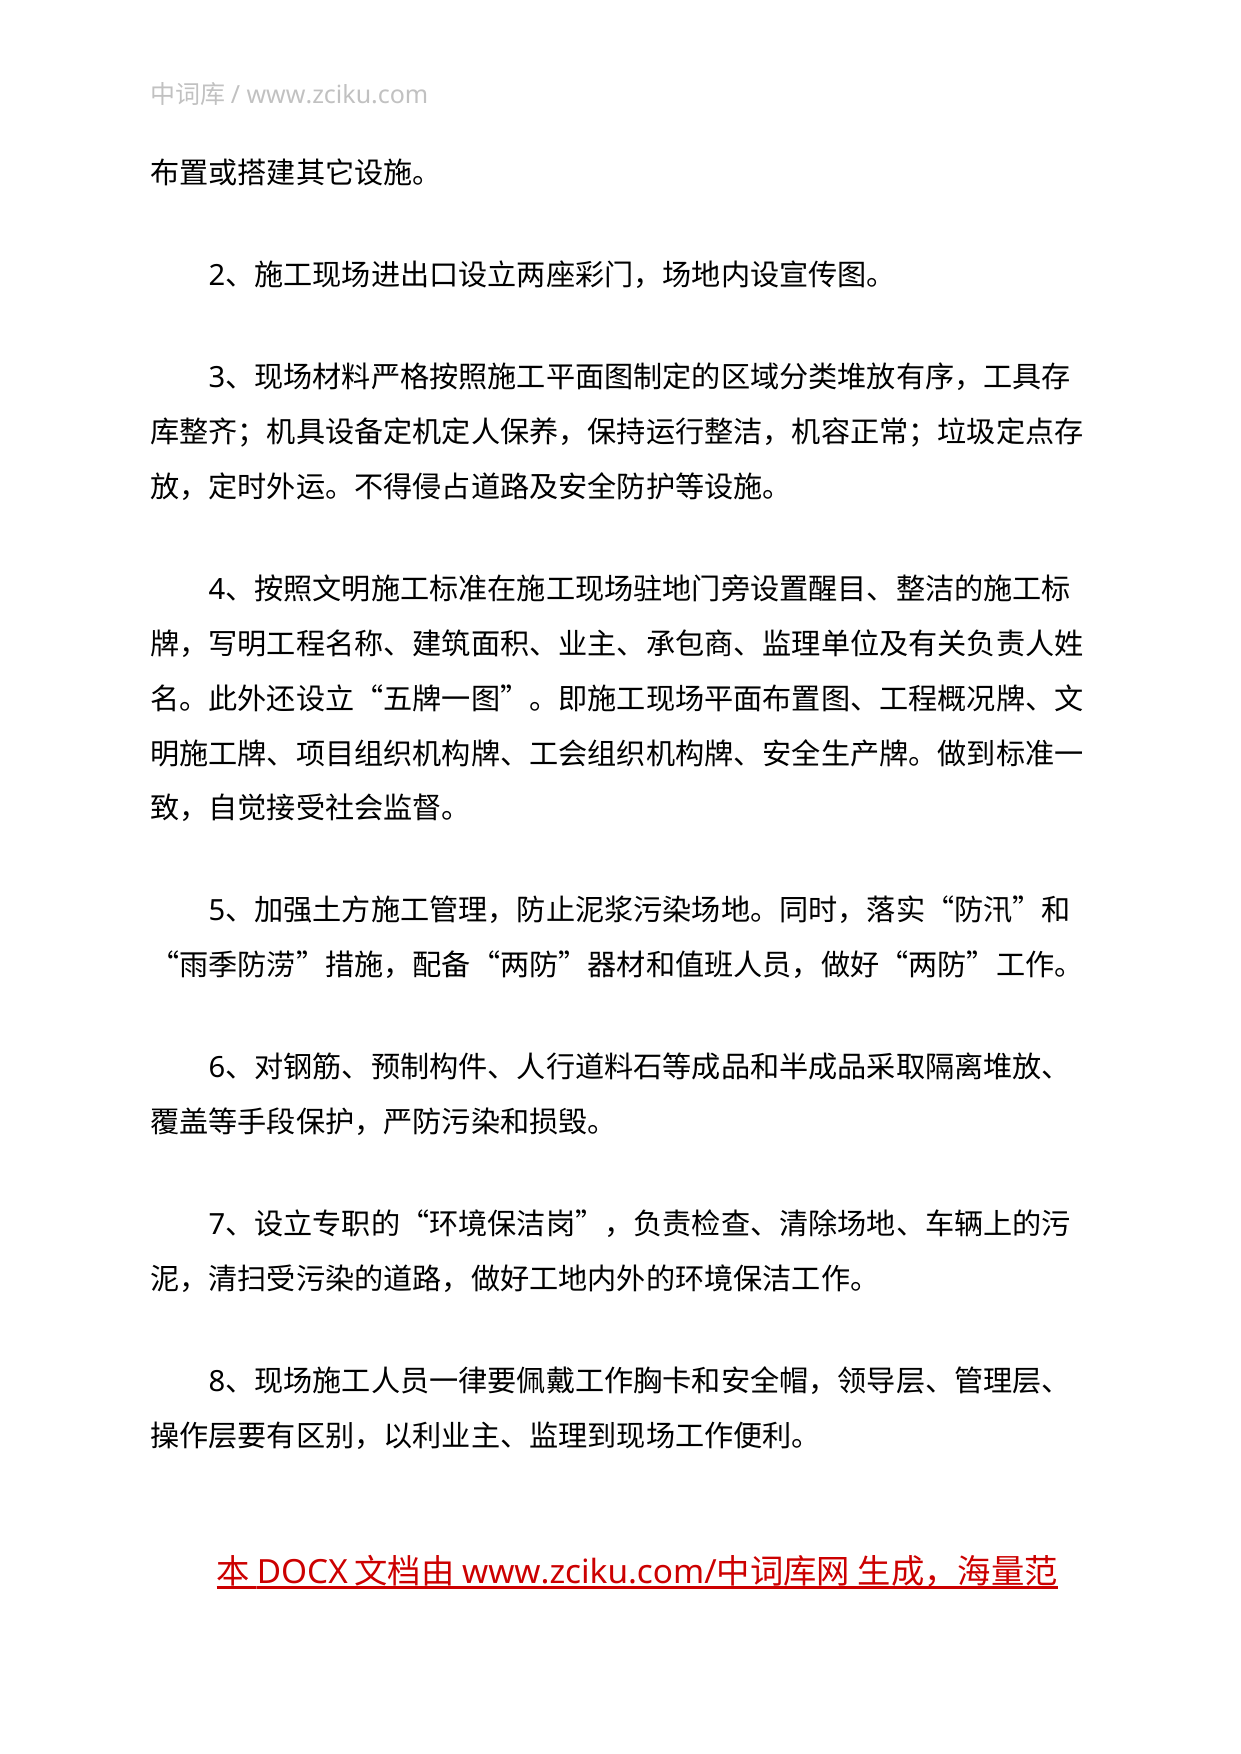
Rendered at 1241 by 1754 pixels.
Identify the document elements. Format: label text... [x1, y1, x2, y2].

text 5、加强土方施工管理，防止泥浆污染场地。同时，落实“防汛”和“雨季防涝”措施，配备“两防”器材和值班人员，做好“两防”工作。 [150, 887, 1090, 984]
text 3、现场材料严格按照施工平面图制定的区域分类堆放有序，工具存库整齐；机具设备定机定人保养，保持运行整洁，机容正常；垃圾定点存放，定时外运。不得侵占道路及安全防护等设施。 [150, 354, 1090, 506]
text 2、施工现场进出口设立两座彩门，场地内设宣传图。 [150, 252, 1090, 294]
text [150, 1545, 1090, 1594]
text 6、对钢筋、预制构件、人行道料石等成品和半成品采取隔离堆放、覆盖等手段保护，严防污染和损毁。 [150, 1044, 1090, 1141]
text 7、设立专职的“环境保洁岗”，负责检查、清除场地、车辆上的污泥，清扫受污染的道路，做好工地内外的环境保洁工作。 [150, 1200, 1090, 1298]
text 4、按照文明施工标准在施工现场驻地门旁设置醒目、整洁的施工标牌，写明工程名称、建筑面积、业主、承包商、监理单位及有关负责人姓名。此外还设立“五牌一图”。即施工现场平面布置图、工程概况牌、文明施工牌、项目组织机构牌、工会组织机构牌、安全生产牌。做到标准一致，自觉接受社会监督。 [150, 565, 1090, 827]
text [150, 150, 1090, 192]
text 8、现场施工人员一律要佩戴工作胸卡和安全帽，领导层、管理层、操作层要有区别，以利业主、监理到现场工作便利。 [150, 1357, 1090, 1454]
